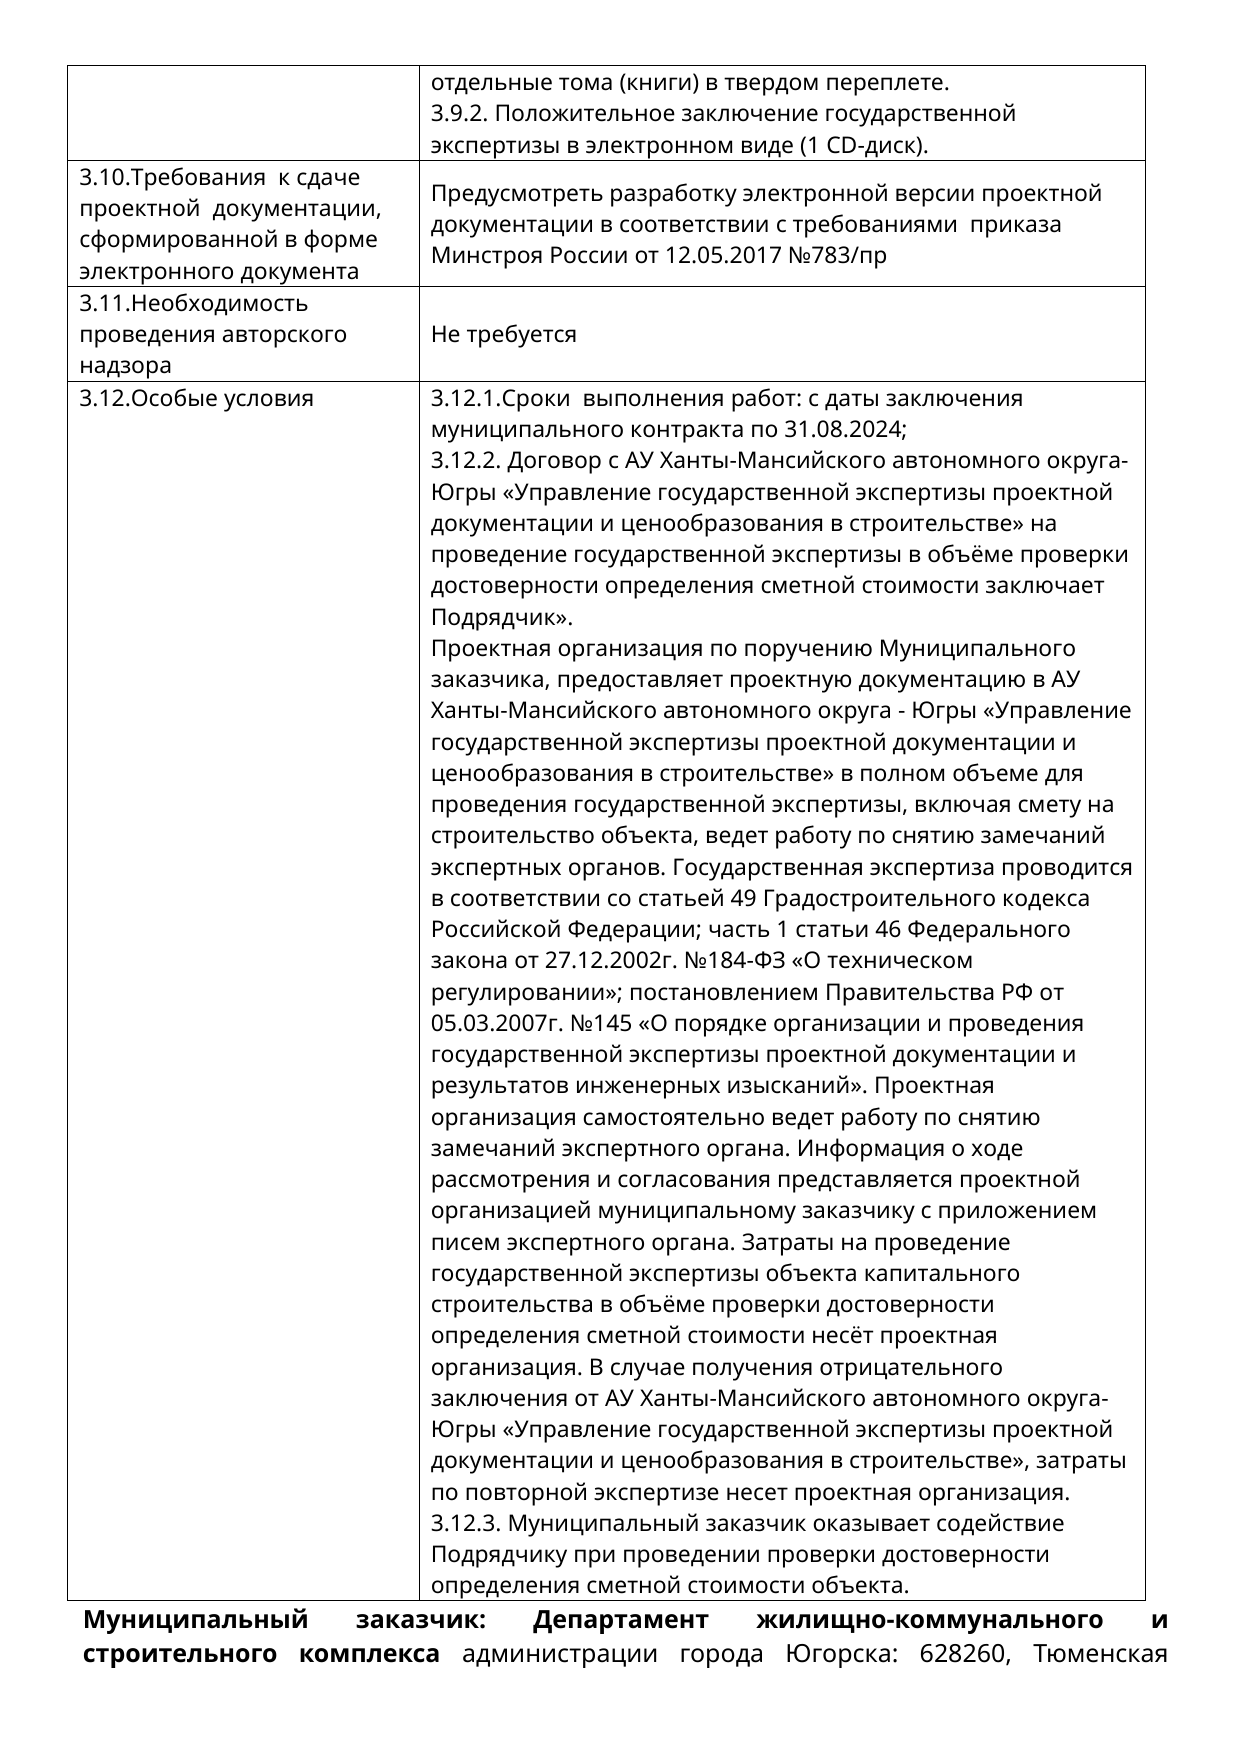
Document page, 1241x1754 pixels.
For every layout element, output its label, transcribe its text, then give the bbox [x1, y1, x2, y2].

table_cell 3.12.1.Сроки выполнения работ: с даты заключения муниципального контракта по 31.08.2024; 3.12.2. Договор с АУ Ханты-Мансийского автономного округа-Югры «Управление государственной экспертизы проектной документации и ценообразования в строительстве» на проведение государственной экспертизы в объёме проверки достоверности определения сметной стоимости заключает Подрядчик». Проектная организация по поручению Муниципального заказчика, предоставляет проектную документацию в АУ Ханты-Мансийского автономного округа - Югры «Управление государственной экспертизы проектной документации и ценообразования в строительстве» в полном объеме для проведения государственной экспертизы, включая смету на строительство объекта, ведет работу по снятию замечаний экспертных органов. Государственная экспертиза проводится в соответствии со статьей 49 Градостроительного кодекса Российской Федерации; часть 1 статьи 46 Федерального закона от 27.12.2002г. №184-ФЗ «О техническом регулировании»; постановлением Правительства РФ от 05.03.2007г. №145 «О порядке организации и проведения государственной экспертизы проектной документации и результатов инженерных изысканий». Проектная организация самостоятельно ведет работу по снятию замечаний экспертного органа. Информация о ходе рассмотрения и согласования представляется проектной организацией муниципальному заказчику с приложением писем экспертного органа. Затраты на проведение государственной экспертизы объекта капитального строительства в объёме проверки достоверности определения сметной стоимости несёт проектная организация. В случае получения отрицательного заключения от АУ Ханты-Мансийского автономного округа-Югры «Управление государственной экспертизы проектной документации и ценообразования в строительстве», затраты по повторной экспертизе несет проектная организация. 3.12.3. Муниципальный заказчик оказывает содействие Подрядчику при проведении проверки достоверности определения сметной стоимости объекта. [420, 382, 1145, 1600]
table_cell 3.11.Необходимость проведения авторского надзора [68, 287, 419, 381]
table_cell Предусмотреть разработку электронной версии проектной документации в соответствии с требованиями приказа Минстроя России от 12.05.2017 №783/пр [420, 161, 1145, 286]
table_cell Не требуется [420, 287, 1145, 381]
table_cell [420, 66, 1145, 160]
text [83, 1601, 1169, 1669]
table_cell 3.10.Требования к сдаче проектной документации, сформированной в форме электронного документа [68, 161, 419, 286]
table_cell 3.12.Особые условия [68, 382, 419, 1600]
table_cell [68, 66, 419, 160]
